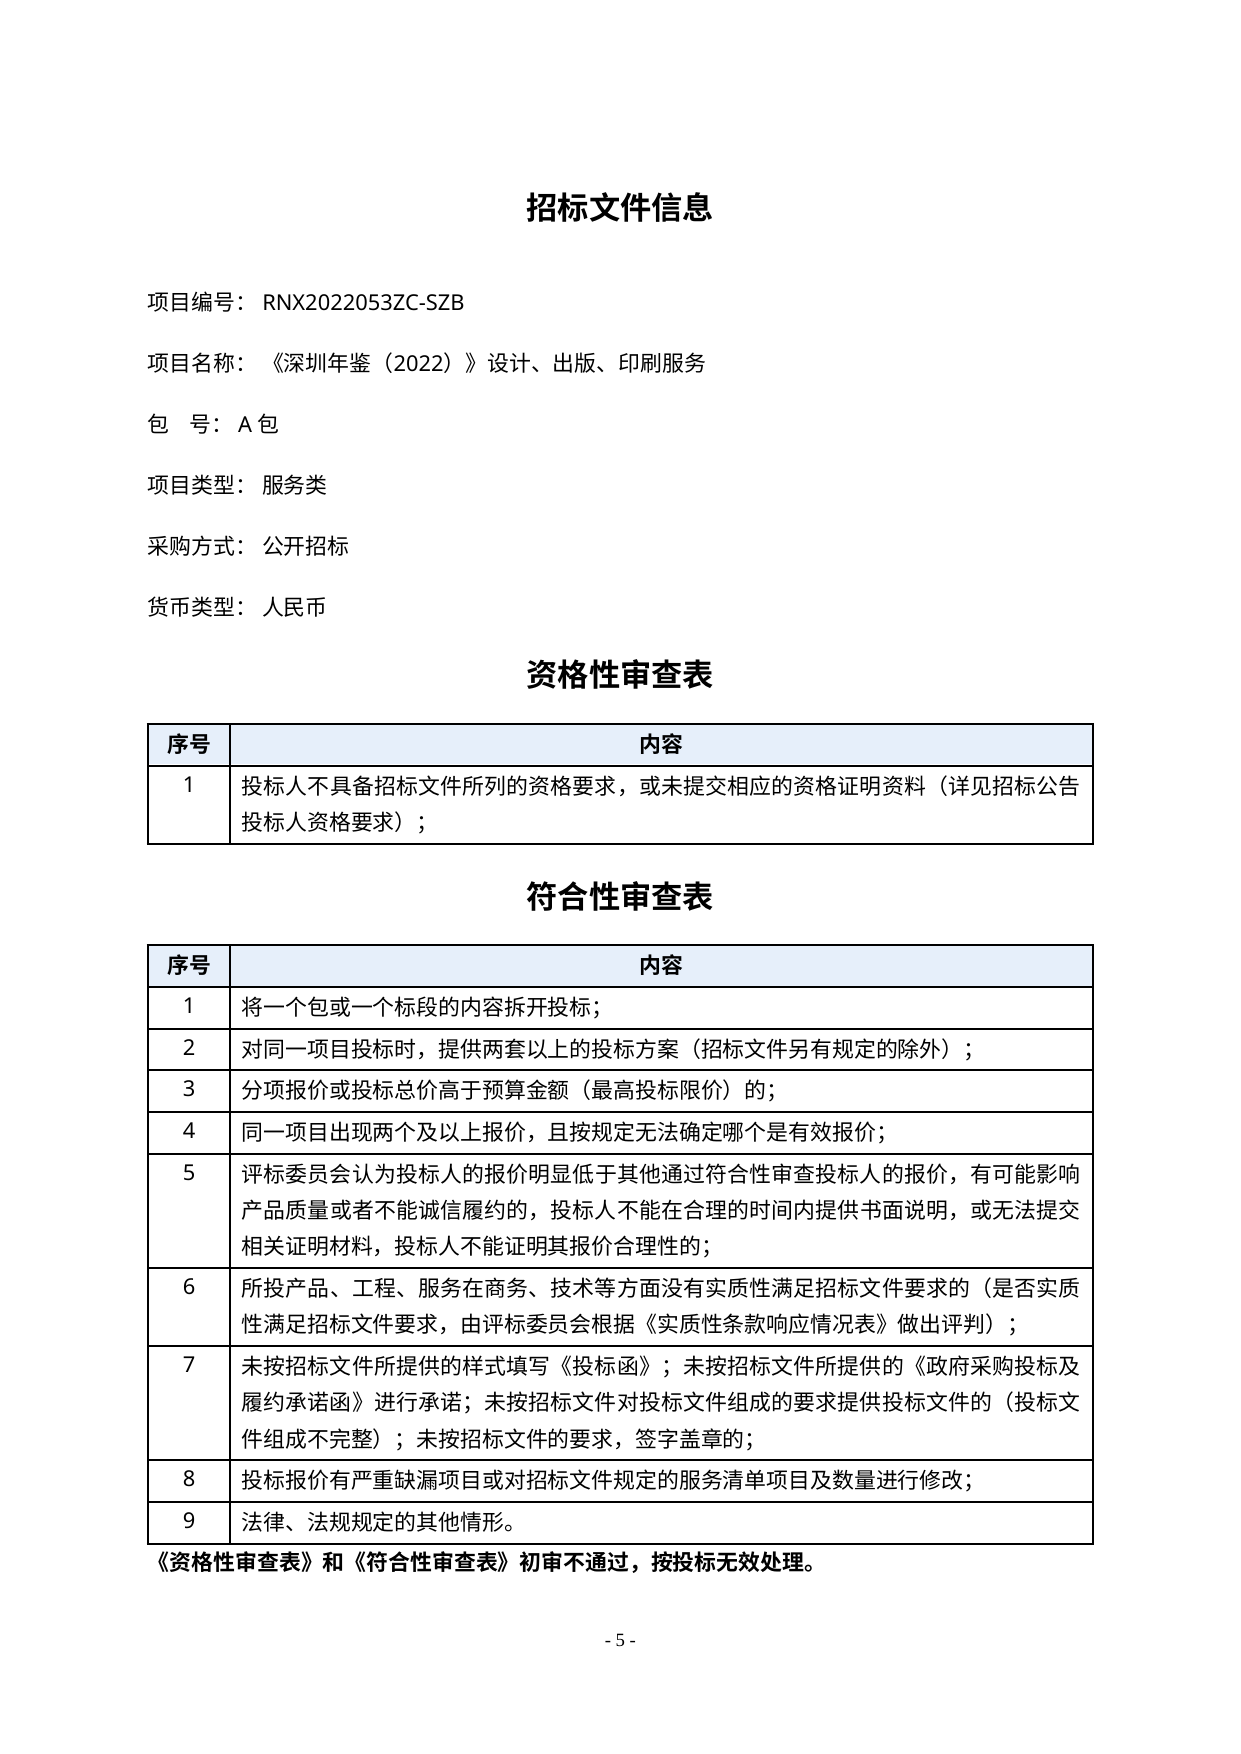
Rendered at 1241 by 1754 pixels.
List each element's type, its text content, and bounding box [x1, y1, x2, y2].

table_cell 投标人不具备招标文件所列的资格要求，或未提交相应的资格证明资料（详见招标公告 投标人资格要求）； [231, 767, 1092, 843]
table_cell 投标报价有严重缺漏项目或对招标文件规定的服务清单项目及数量进行修改； [231, 1461, 1092, 1501]
table_header 内容 [231, 946, 1092, 986]
table_header 内容 [231, 725, 1092, 764]
table_cell 同一项目出现两个及以上报价，且按规定无法确定哪个是有效报价； [231, 1113, 1092, 1152]
table_cell 4 [149, 1113, 229, 1152]
text 《资格性审查表》和《符合性审查表》初审不通过，按投标无效处理。 [148, 1545, 1092, 1576]
table_cell 8 [149, 1461, 229, 1501]
table_cell 2 [149, 1030, 229, 1069]
table_cell 3 [149, 1071, 229, 1111]
table_header 序号 [149, 946, 229, 986]
table_cell 9 [149, 1503, 229, 1542]
table_cell 法律、法规规定的其他情形。 [231, 1503, 1092, 1542]
text 货币类型： 人民币 [148, 590, 1092, 621]
text 项目类型： 服务类 [148, 468, 1092, 500]
table_cell 6 [149, 1269, 229, 1345]
subtitle 符合性审查表 [148, 872, 1092, 917]
subtitle 资格性审查表 [148, 651, 1092, 696]
text 包 号： A 包 [148, 407, 1092, 439]
table_cell 所投产品、工程、服务在商务、技术等方面没有实质性满足招标文件要求的（是否实质性满足招标文件要求，由评标委员会根据《实质性条款响应情况表》做出评判）； [231, 1269, 1092, 1345]
table_cell 评标委员会认为投标人的报价明显低于其他通过符合性审查投标人的报价，有可能影响产品质量或者不能诚信履约的，投标人不能在合理的时间内提供书面说明，或无法提交相关证明材料，投标人不能证明其报价合理性的； [231, 1155, 1092, 1267]
table_cell 1 [149, 988, 229, 1027]
text 采购方式： 公开招标 [148, 529, 1092, 561]
table_cell 5 [149, 1155, 229, 1267]
table_cell 未按招标文件所提供的样式填写《投标函》；未按招标文件所提供的《政府采购投标及履约承诺函》进行承诺；未按招标文件对投标文件组成的要求提供投标文件的（投标文件组成不完整）；未按招标文件的要求，签字盖章的； [231, 1347, 1092, 1459]
text 项目编号： RNX2022053ZC-SZB [148, 285, 1092, 317]
table_header 序号 [149, 725, 229, 764]
text 项目名称： 《深圳年鉴（2022）》设计、出版、印刷服务 [148, 346, 1092, 378]
table_cell 对同一项目投标时，提供两套以上的投标方案（招标文件另有规定的除外）； [231, 1030, 1092, 1069]
table_cell 将一个包或一个标段的内容拆开投标； [231, 988, 1092, 1027]
subtitle 招标文件信息 [148, 183, 1092, 228]
table_cell 1 [149, 767, 229, 843]
table_cell 分项报价或投标总价高于预算金额（最高投标限价）的； [231, 1071, 1092, 1111]
table_cell 7 [149, 1347, 229, 1459]
